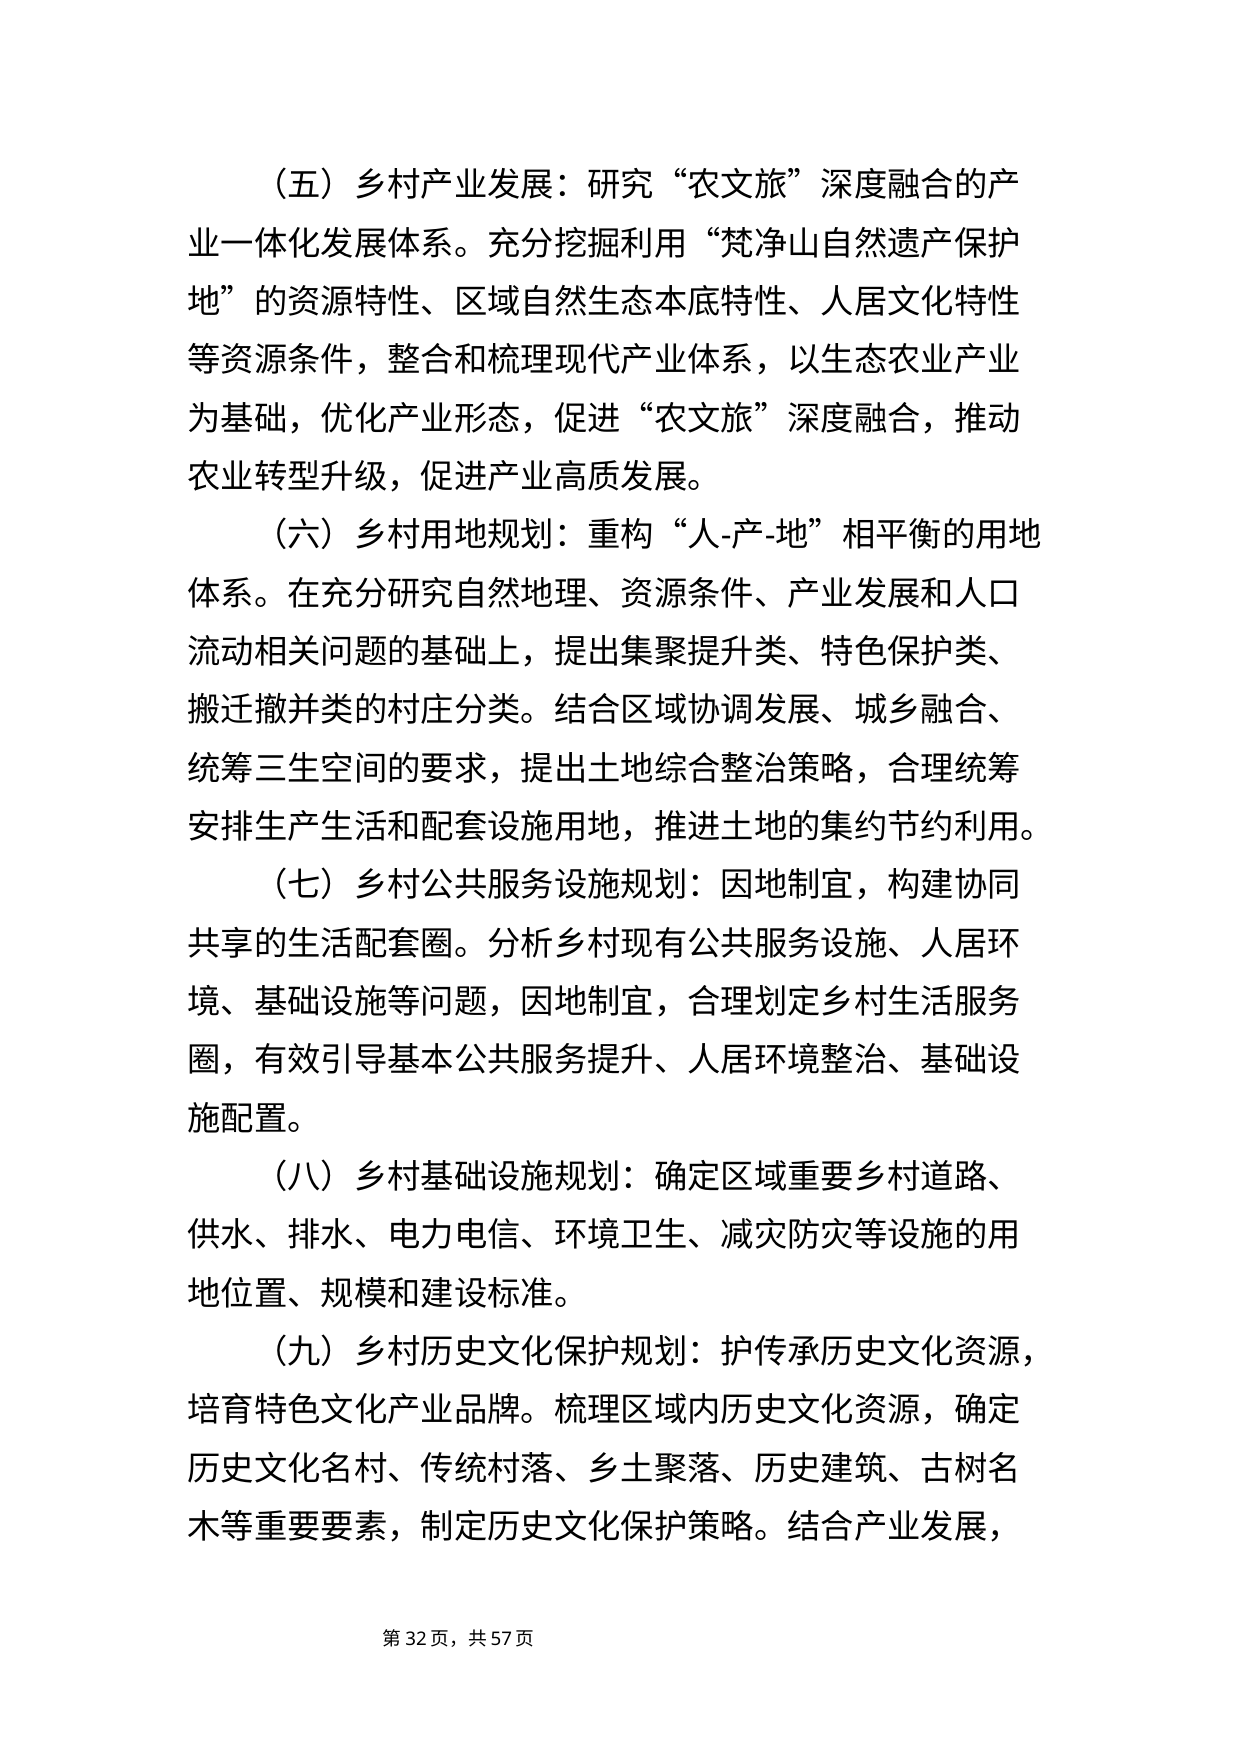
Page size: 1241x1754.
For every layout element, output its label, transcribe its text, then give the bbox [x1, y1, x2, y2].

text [187, 1317, 1053, 1550]
text （五）乡村产业发展：研究“农文旅”深度融合的产业一体化发展体系。充分挖掘利用“梵净山自然遗产保护地”的资源特性、区域自然生态本底特性、人居文化特性等资源条件，整合和梳理现代产业体系，以生态农业产业为基础，优化产业形态，促进“农文旅”深度融合，推动农业转型升级，促进产业高质发展。 [187, 150, 1053, 500]
text （七）乡村公共服务设施规划：因地制宜，构建协同共享的生活配套圈。分析乡村现有公共服务设施、人居环境、基础设施等问题，因地制宜，合理划定乡村生活服务圈，有效引导基本公共服务提升、人居环境整治、基础设施配置。 [187, 850, 1053, 1142]
text （八）乡村基础设施规划：确定区域重要乡村道路、供水、排水、电力电信、环境卫生、减灾防灾等设施的用地位置、规模和建设标准。 [187, 1142, 1053, 1317]
text （六）乡村用地规划：重构“人-产-地”相平衡的用地体系。在充分研究自然地理、资源条件、产业发展和人口流动相关问题的基础上，提出集聚提升类、特色保护类、搬迁撤并类的村庄分类。结合区域协调发展、城乡融合、统筹三生空间的要求，提出土地综合整治策略，合理统筹安排生产生活和配套设施用地，推进土地的集约节约利用。 [187, 500, 1053, 850]
